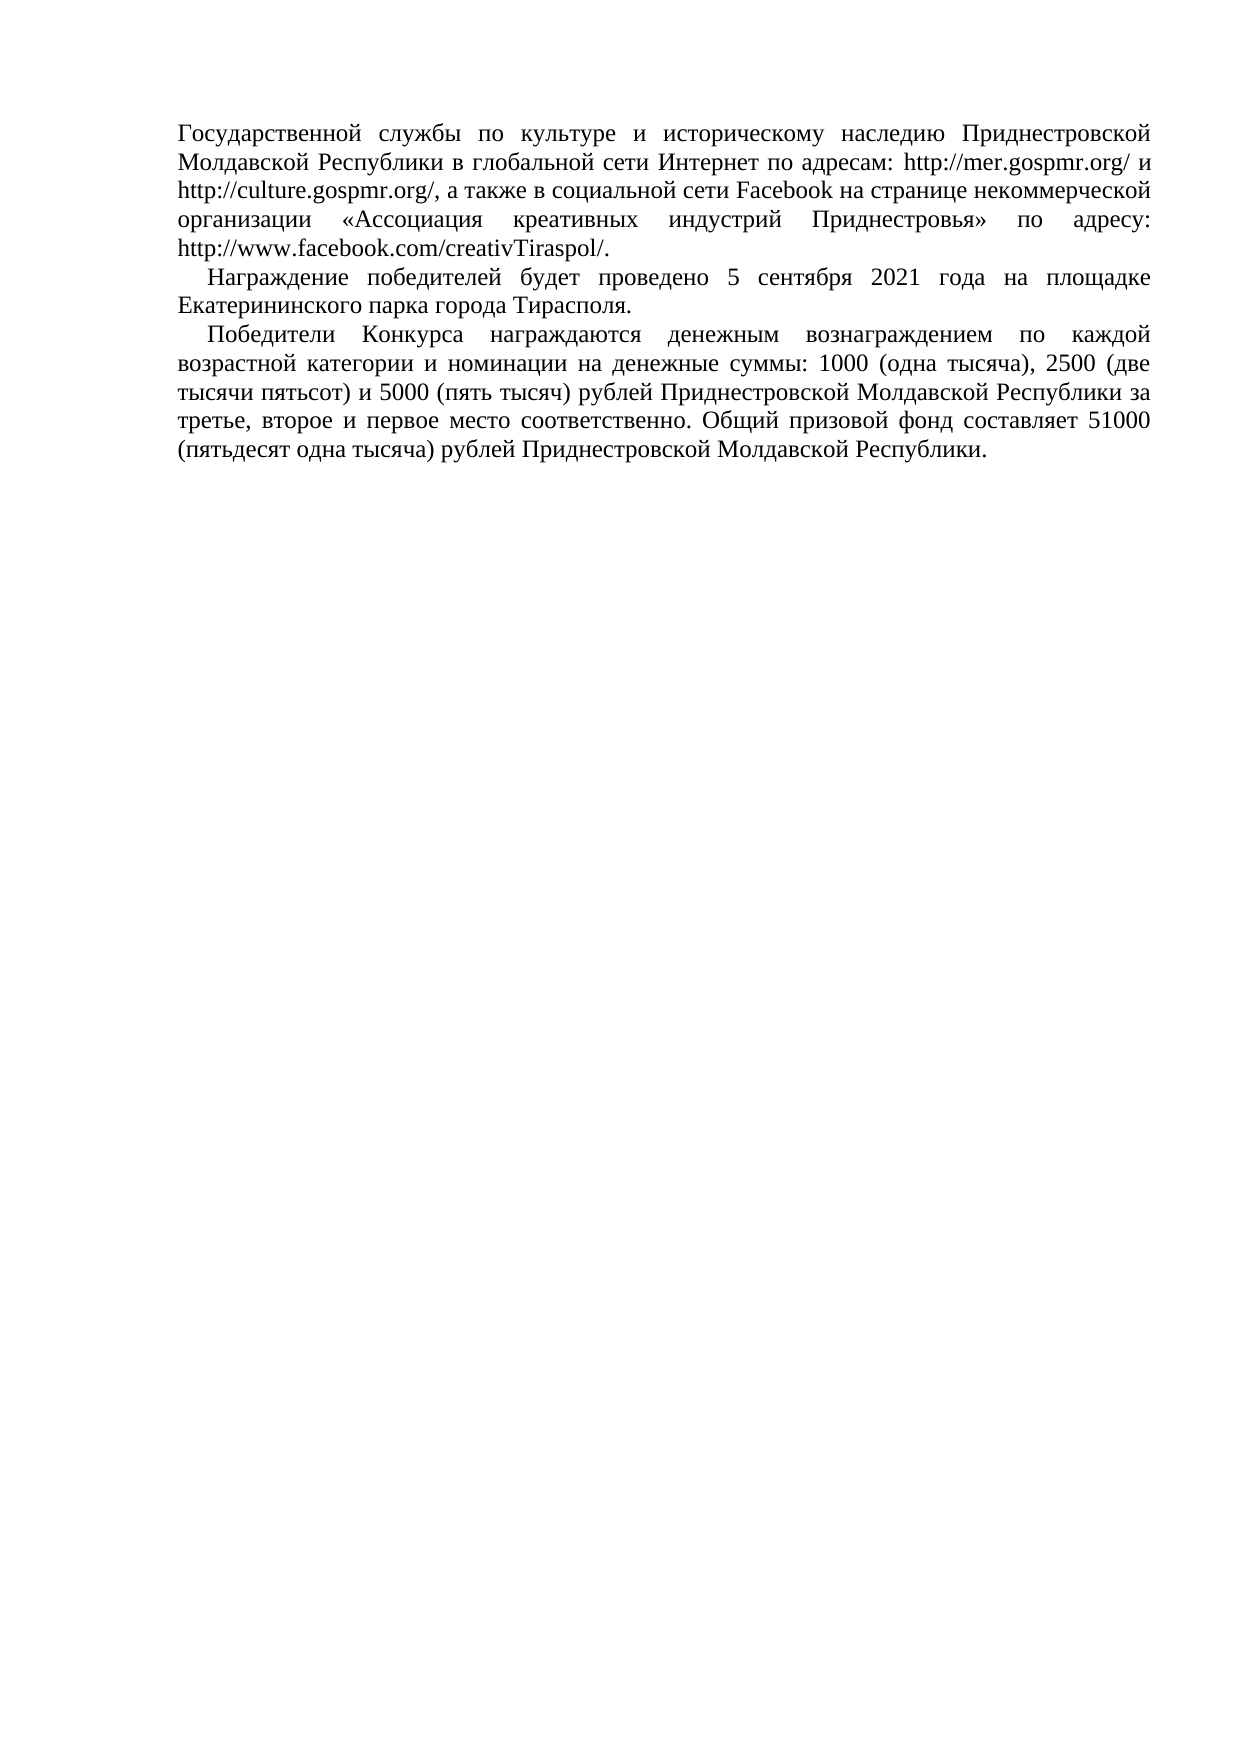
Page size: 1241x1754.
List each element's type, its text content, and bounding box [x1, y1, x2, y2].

text Победители Конкурса награждаются денежным вознаграждением по каждой возрастной категории и номинации на денежные суммы: 1000 (одна тысяча), 2500 (две тысячи пятьсот) и 5000 (пять тысяч) рублей Приднестровской Молдавской Республики за третье, второе и первое место соответственно. Общий призовой фонд составляет 51000 (пятьдесят одна тысяча) рублей Приднестровской Молдавской Республики. [177, 319, 1152, 463]
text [177, 118, 1152, 262]
text Награждение победителей будет проведено 5 сентября 2021 года на площадке Екатерининского парка города Тирасполя. [177, 262, 1152, 319]
